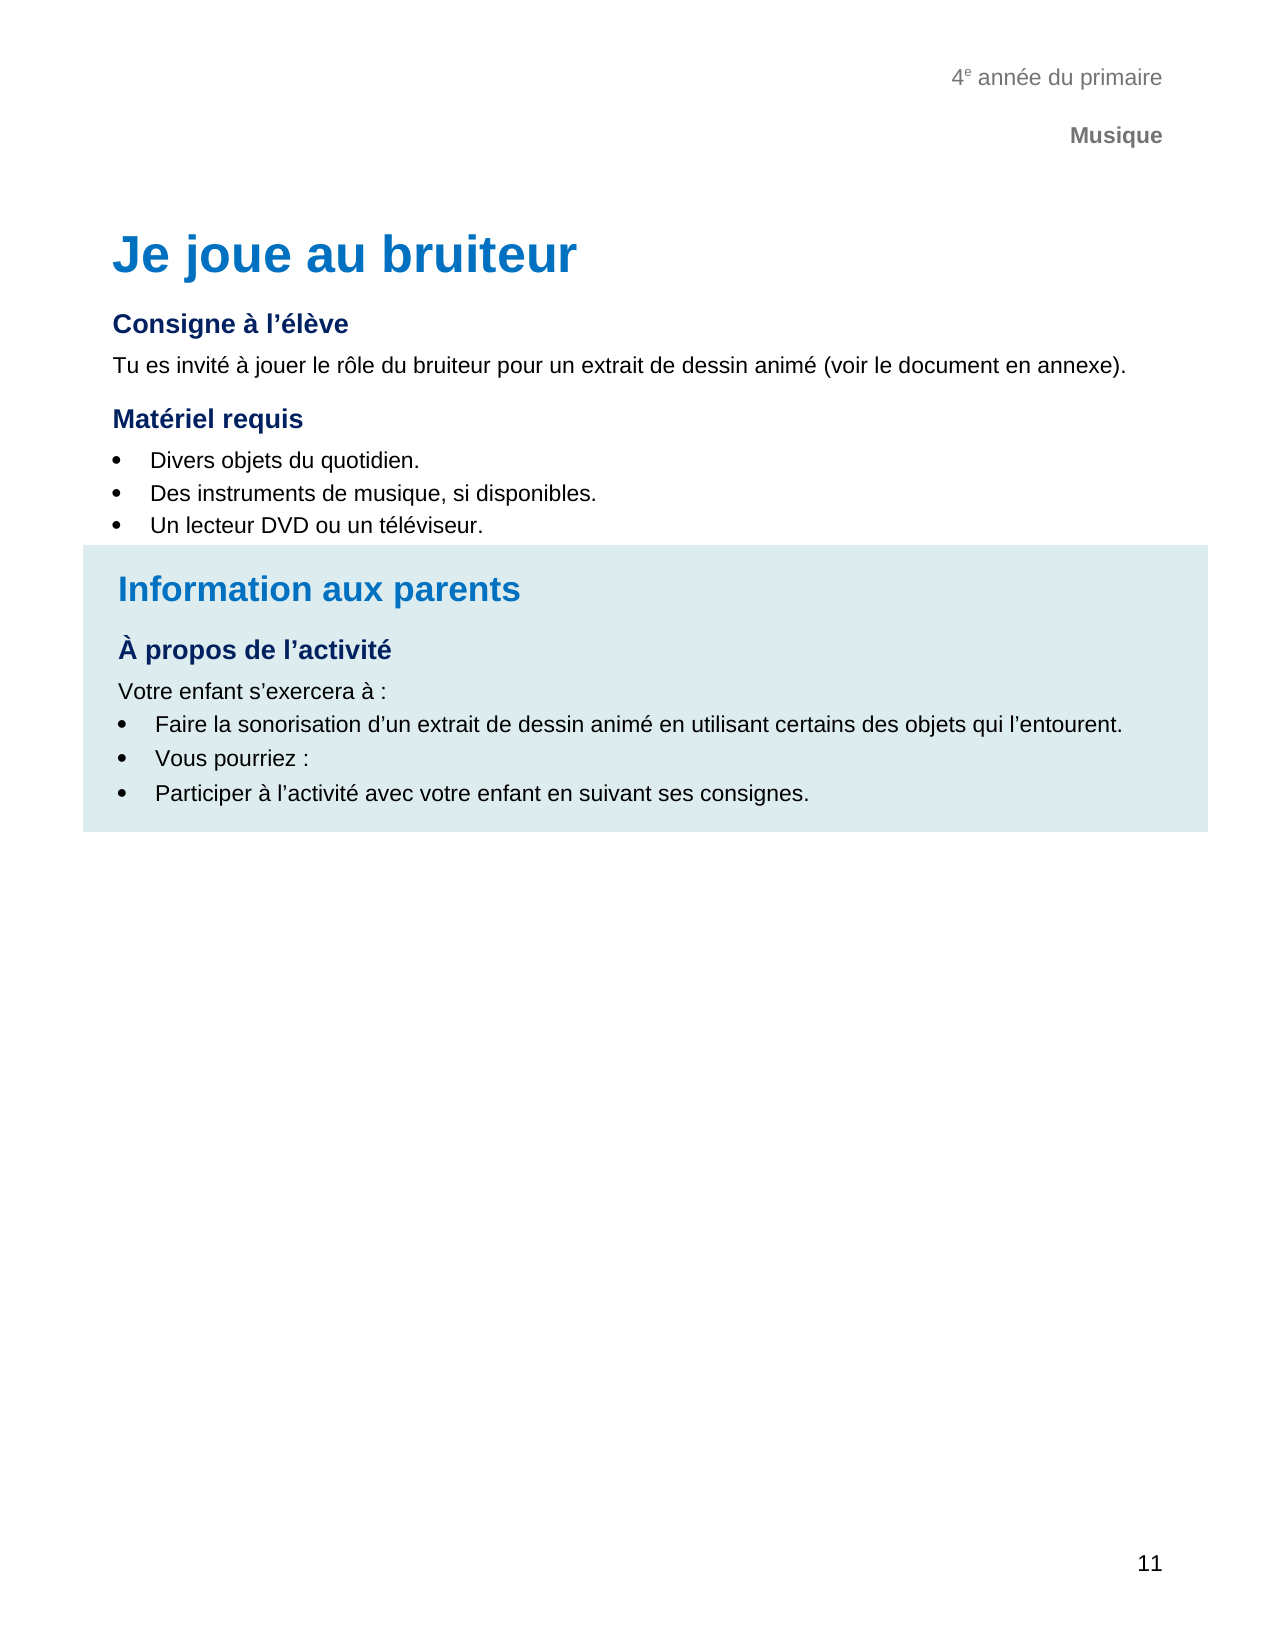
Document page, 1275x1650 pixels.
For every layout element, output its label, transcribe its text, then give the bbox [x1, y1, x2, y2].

text Je joue au bruiteur [112, 223, 1162, 283]
text Un lecteur DVD ou un téléviseur. [112, 512, 1162, 538]
table_header Information aux parents À propos de l’activité Votre enfant s’exercera à : Faire la sonorisation d’un extrait de dessin animé en utilisant certains des objets qui l’entourent. Vous pourriez : Participer à l’activité avec votre enfant en suivant ses consignes. [83, 545, 1208, 832]
text Des instruments de musique, si disponibles. [112, 479, 1162, 506]
text Divers objets du quotidien. [112, 447, 1162, 473]
text Matériel requis [112, 403, 1083, 434]
text Consigne à l’élève [112, 308, 1162, 339]
text Musique [112, 122, 1162, 148]
text Tu es invité à jouer le rôle du bruiteur pour un extrait de dessin animé (voir le document en annexe). [112, 352, 1162, 378]
